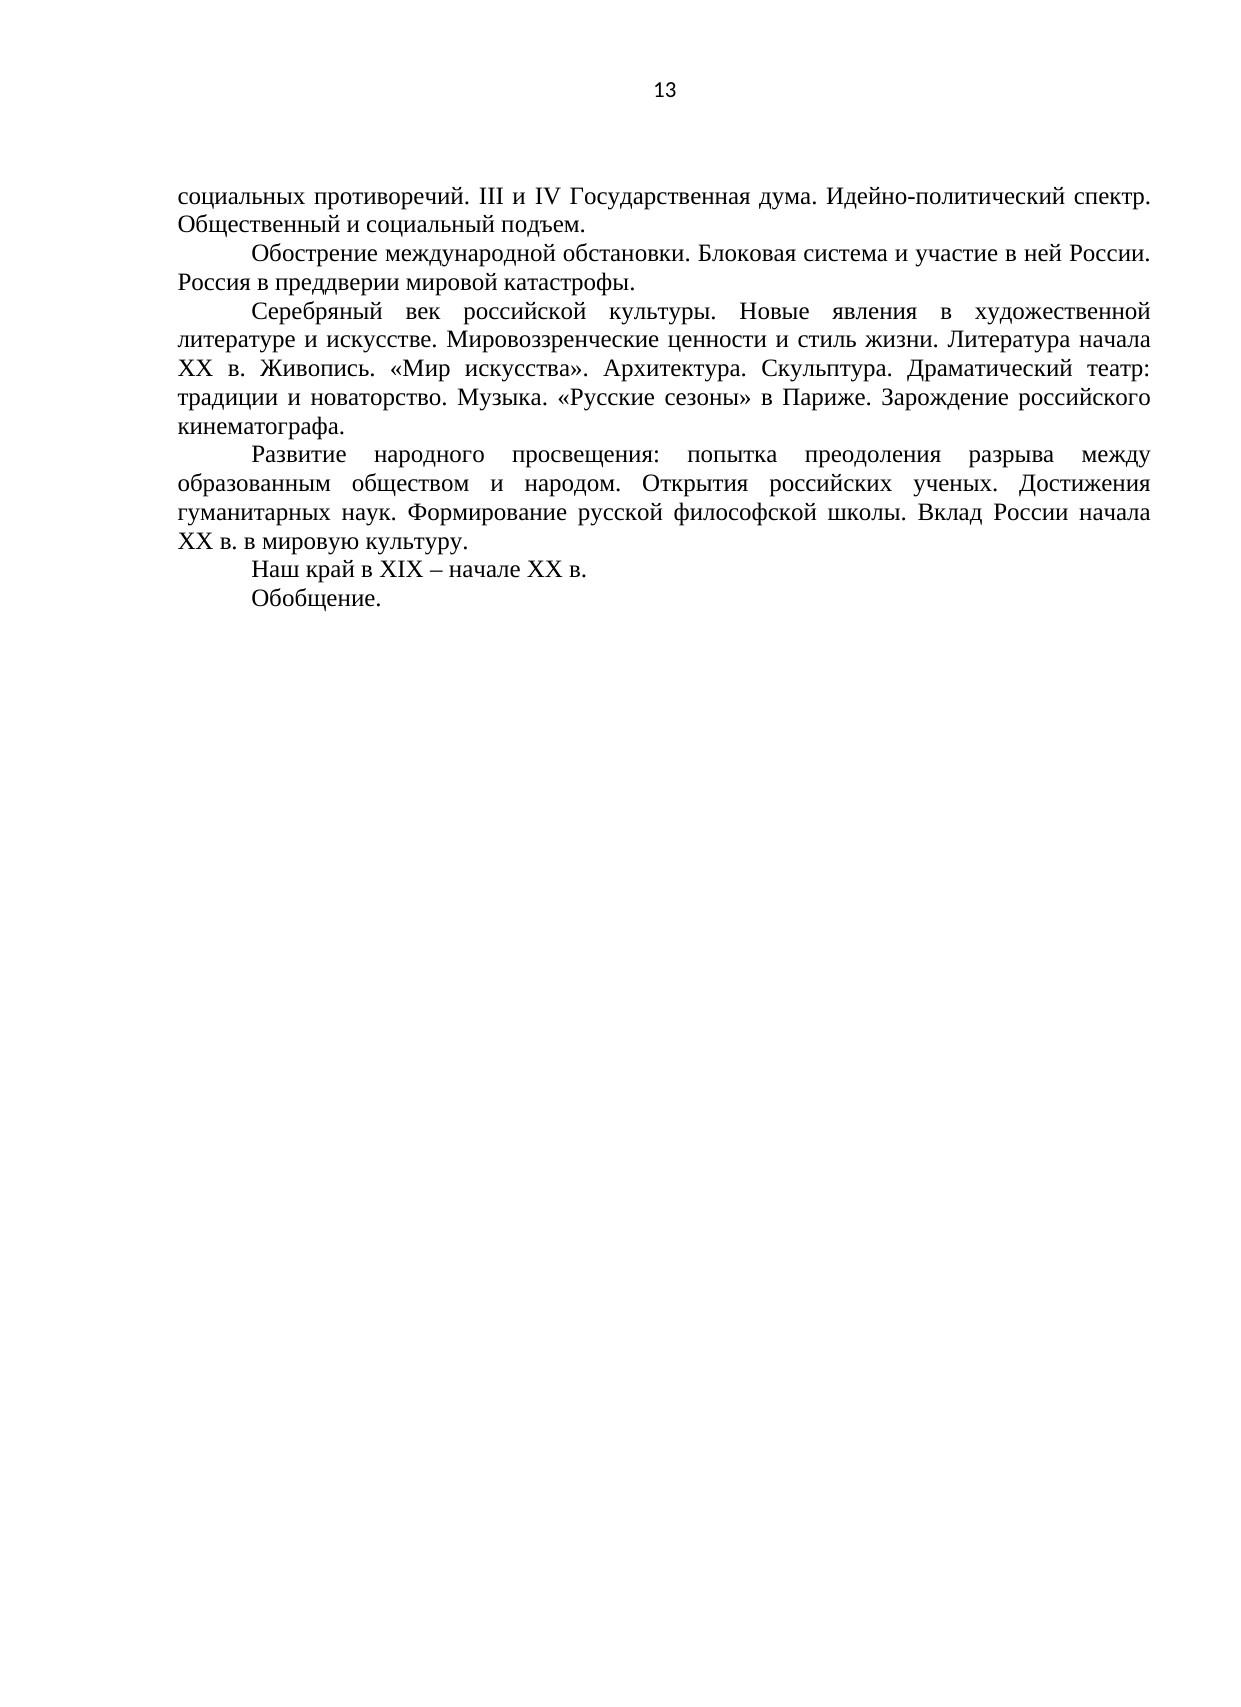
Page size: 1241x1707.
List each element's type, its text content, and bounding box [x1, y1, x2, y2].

text Наш край в XIX – начале ХХ в. [177, 554, 1152, 583]
text Серебряный век российской культуры. Новые явления в художественной литературе и искусстве. Мировоззренческие ценности и стиль жизни. Литература начала XX в. Живопись. «Мир искусства». Архитектура. Скульптура. Драматический театр: традиции и новаторство. Музыка. «Русские сезоны» в Париже. Зарождение российского кинематографа. [177, 296, 1152, 439]
text Развитие народного просвещения: попытка преодоления разрыва между образованным обществом и народом. Открытия российских ученых. Достижения гуманитарных наук. Формирование русской философской школы. Вклад России начала XX в. в мировую культуру. [177, 439, 1152, 554]
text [177, 181, 1152, 238]
text Обобщение. [177, 583, 1152, 612]
text Обострение международной обстановки. Блоковая система и участие в ней России. Россия в преддверии мировой катастрофы. [177, 238, 1152, 296]
